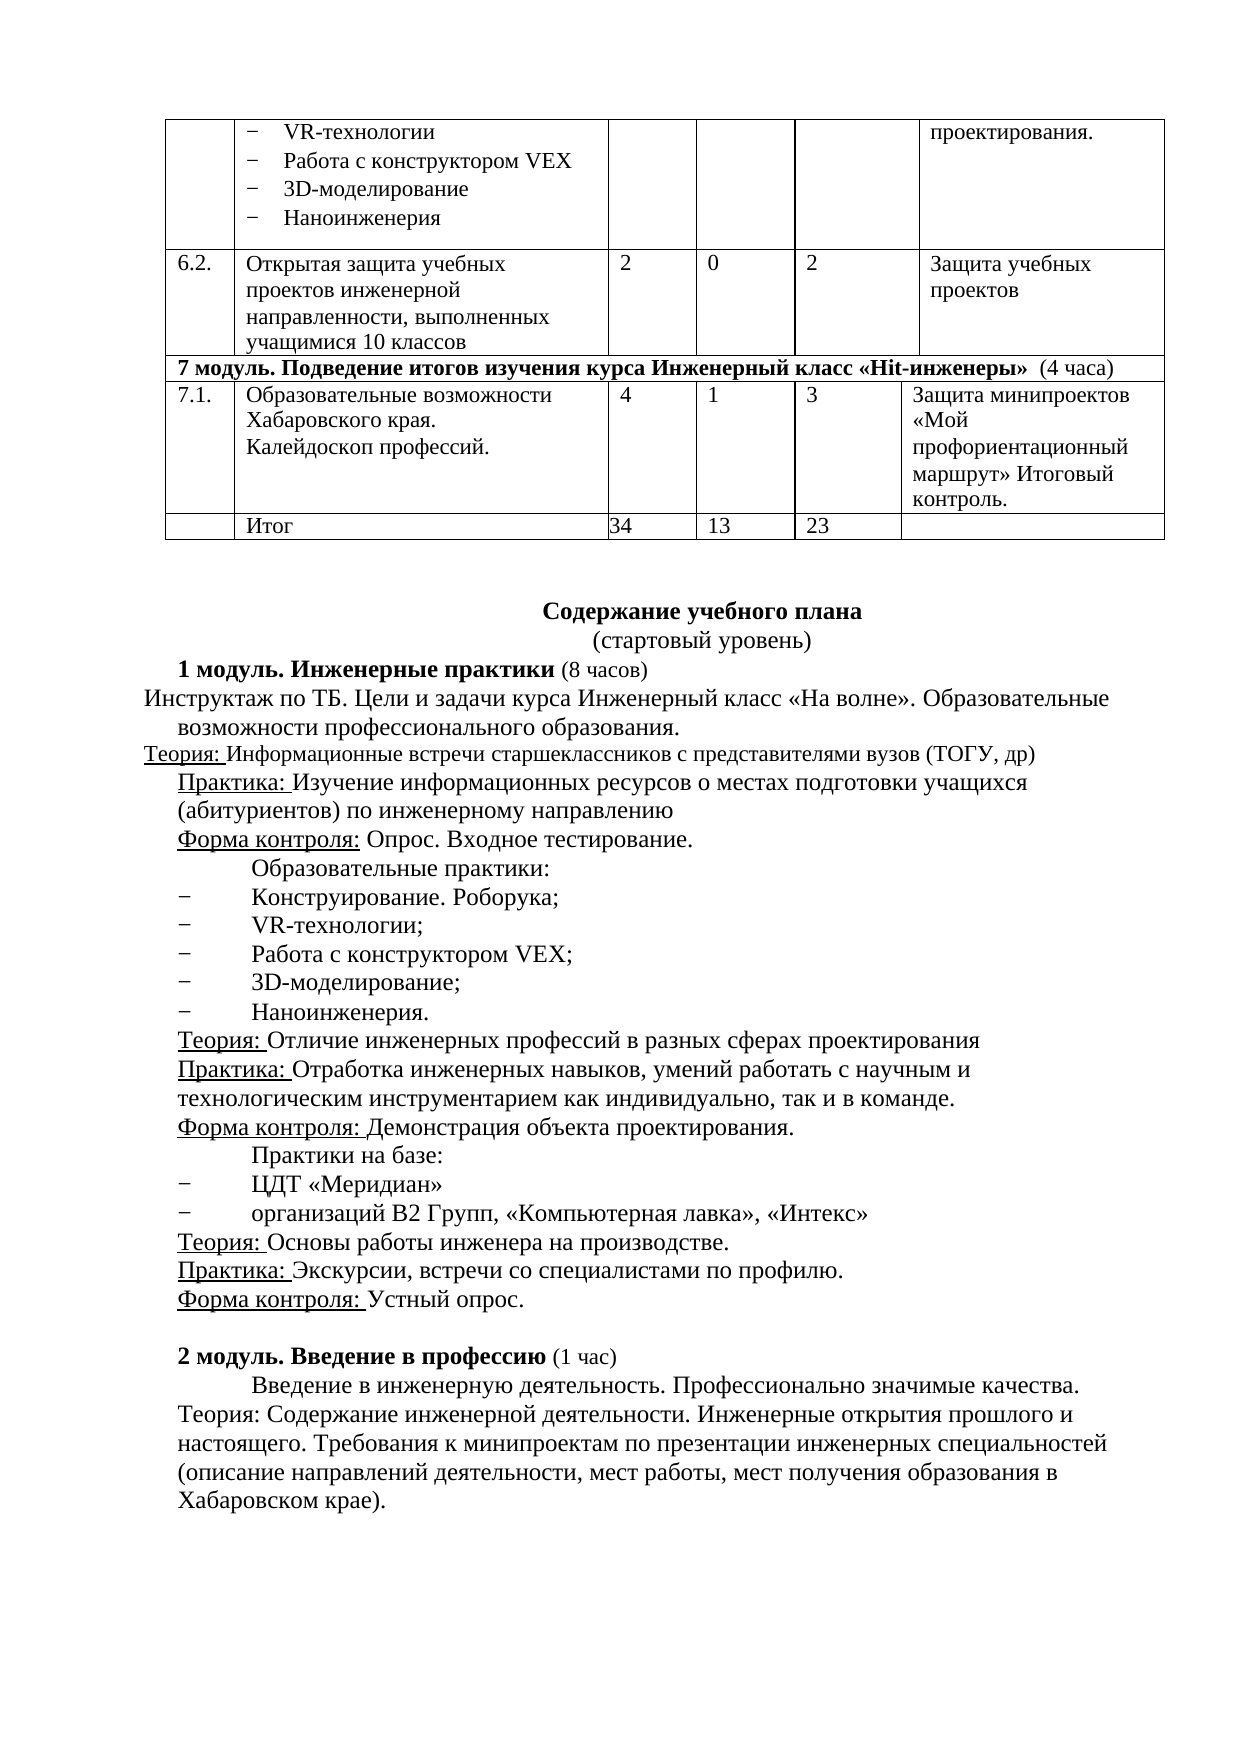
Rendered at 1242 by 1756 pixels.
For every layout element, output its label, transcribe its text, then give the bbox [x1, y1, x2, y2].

text − Работа с конструктором VEX; [177, 939, 1187, 968]
list модуль. Инженерные практики (8 часов) [177, 654, 1187, 683]
table_cell Защита минипроектов «Мой профориентационный маршрут» Итоговый контроль. [902, 382, 1164, 513]
table_cell 23 [796, 514, 901, 539]
table_cell 3 [796, 382, 901, 513]
table_cell Образовательные возможности Хабаровского края. Калейдоскоп профессий. [235, 382, 608, 513]
text Практика: Изучение информационных ресурсов о местах подготовки учащихся (абитуриентов) по инженерному направлению [177, 767, 1030, 824]
text − организаций В2 Групп, «Компьютерная лавка», «Интекс» Теория: Основы работы инженера на производстве. [177, 1198, 870, 1255]
table_header [697, 120, 794, 249]
table_cell 4 [609, 382, 696, 513]
table_header [609, 120, 696, 249]
table_cell 34 [609, 514, 696, 539]
table_cell [902, 514, 1164, 539]
list Теория: Информационные встречи старшеклассников с представителями вузов (ТОГУ, др) [140, 740, 1122, 767]
list Инструктаж по ТБ. Цели и задачи курса Инженерный класс «На волне». Образовательные возможности профессионального образования. [140, 683, 1122, 740]
text − Конструирование. Роборука; [177, 882, 1187, 911]
text Теория: Отличие инженерных профессий в разных сферах проектирования Практика: Отработка инженерных навыков, умений работать с научным и технологическим инструментарием как индивидуально, так и в команде. [177, 1025, 982, 1112]
table_cell 13 [697, 514, 794, 539]
table_header [796, 120, 919, 249]
text Форма контроля: Демонстрация объекта проектирования. [177, 1112, 1187, 1140]
table_cell 1 [697, 382, 794, 513]
text Форма контроля: Опрос. Входное тестирование. [177, 824, 1187, 853]
text − Наноинженерия. [177, 997, 1187, 1025]
table_cell 2 [796, 250, 919, 355]
table_cell Итог [235, 514, 608, 539]
table_cell 7 модуль. Подведение итогов изучения курса Инженерный класс «Hit-инженеры» (4 часа) [166, 356, 1164, 381]
table_header [166, 120, 234, 249]
text Практика: Экскурсии, встречи со специалистами по профилю. Форма контроля: Устный опрос. [177, 1255, 846, 1313]
list модуль. Введение в профессию (1 час) [177, 1342, 1187, 1371]
list Образовательные практики: [177, 853, 1187, 882]
list Практики на базе: [177, 1140, 1187, 1169]
table_cell Защита учебных проектов [920, 250, 1164, 355]
text Теория: Содержание инженерной деятельности. Инженерные открытия прошлого и настоящего. Требования к минипроектам по презентации инженерных специальностей (описание направлений деятельности, мест работы, мест получения образования в Хабаровском крае). [177, 1399, 1110, 1514]
text − ЦДТ «Меридиан» [177, 1169, 1187, 1198]
table_cell Открытая защита учебных проектов инженерной направленности, выполненных учащимися 10 классов [235, 250, 608, 355]
table_cell 0 [697, 250, 794, 355]
table_header проектирования. [920, 120, 1164, 249]
text (стартовый уровень) [249, 625, 1155, 654]
table_cell [166, 514, 234, 539]
text − 3D-моделирование; [177, 968, 1187, 997]
text − VR-технологии; [177, 911, 1187, 939]
table_cell 6.2. [166, 250, 234, 355]
table_cell 2 [609, 250, 696, 355]
list Введение в инженерную деятельность. Профессионально значимые качества. [177, 1371, 1187, 1399]
text Содержание учебного плана [249, 597, 1155, 625]
table_cell 7.1. [166, 382, 234, 513]
table_header − VR-технологии − Работа с конструктором VEX − 3D-моделирование − Наноинженерия [235, 120, 608, 249]
